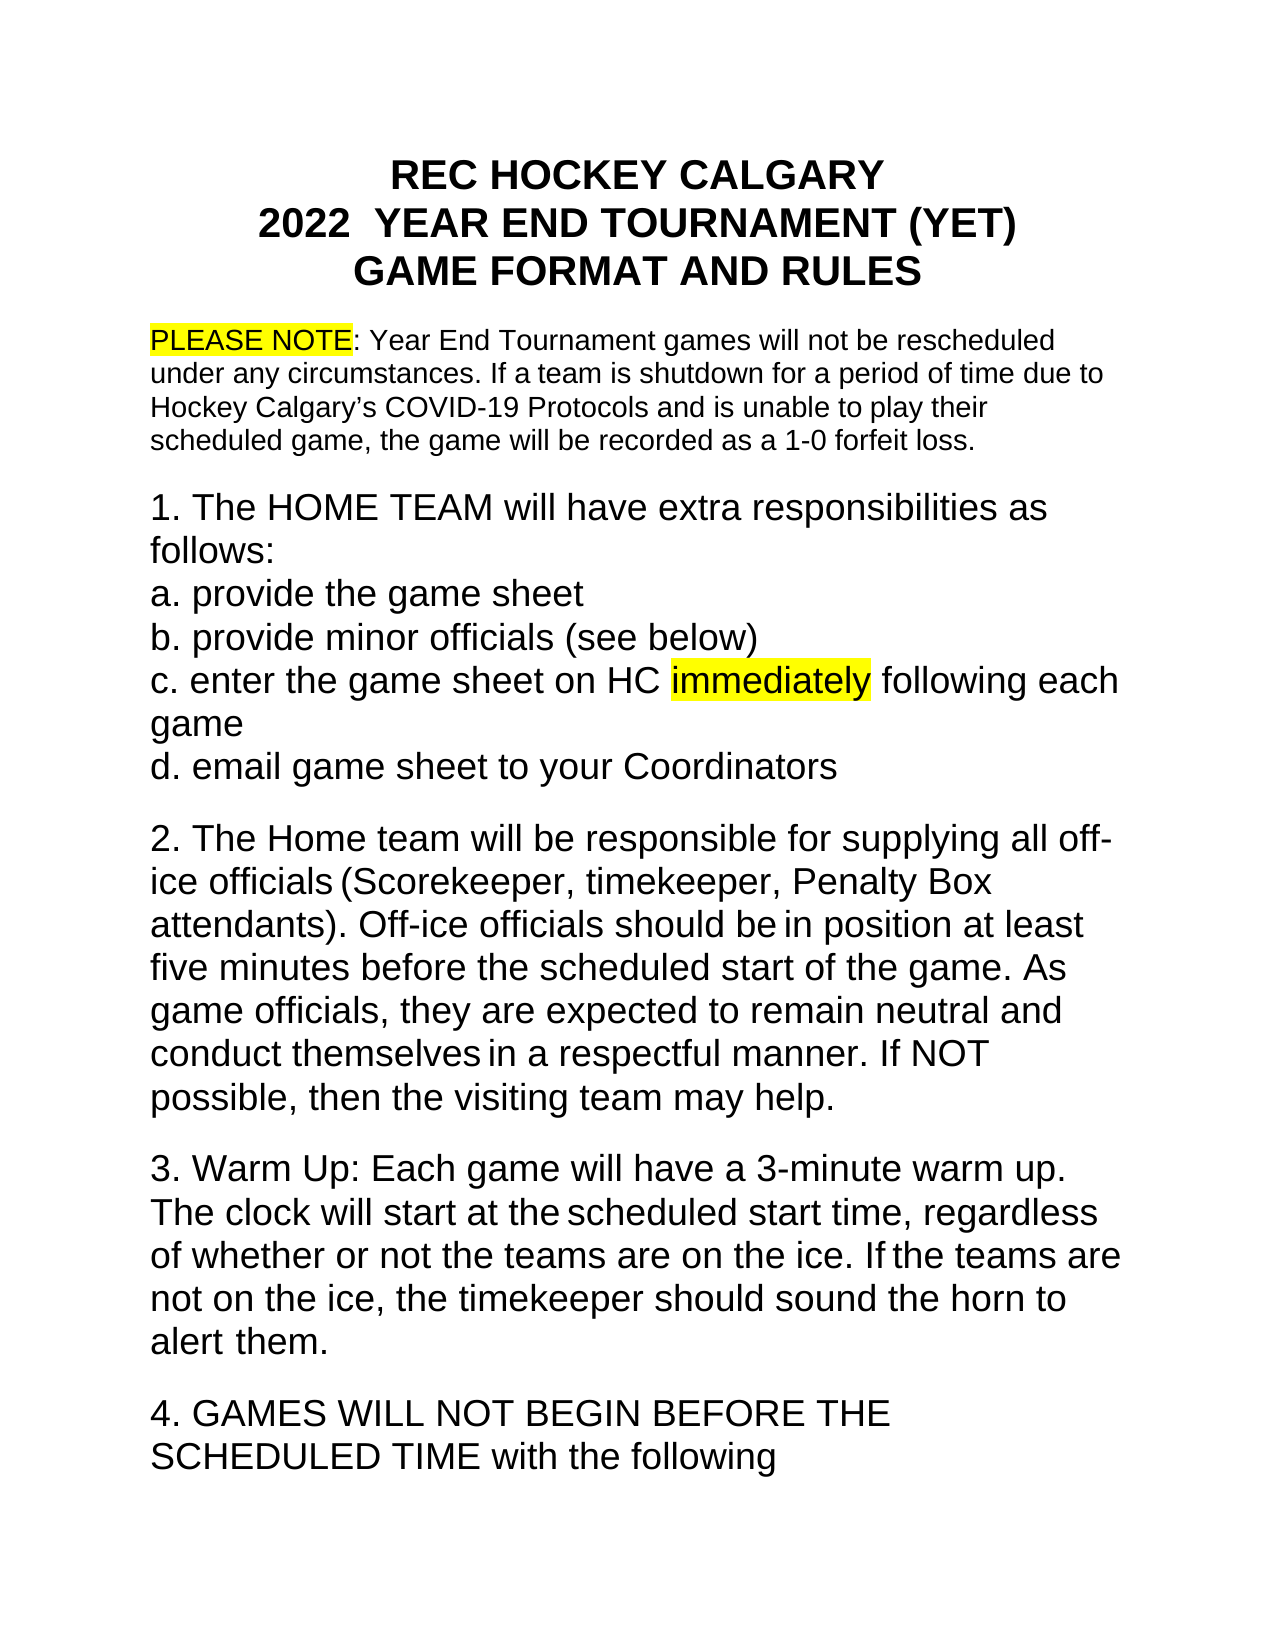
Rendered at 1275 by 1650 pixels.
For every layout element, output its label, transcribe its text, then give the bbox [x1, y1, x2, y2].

text 3. Warm Up: Each game will have a 3-minute warm up. The clock will start at the scheduled start time, regardless of whether or not the teams are on the ice. If the teams are not on the ice, the timekeeper should sound the horn to alert them. [150, 1118, 1125, 1362]
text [150, 1362, 1125, 1477]
text 2. The Home team will be responsible for supplying all off-ice officials (Scorekeeper, timekeeper, Penalty Box attendants). Off-ice officials should be in position at least five minutes before the scheduled start of the game. As game officials, they are expected to remain neutral and conduct themselves in a respectful manner. If NOT possible, then the visiting team may help. [150, 787, 1125, 1118]
text REC HOCKEY CALGARY 2022 YEAR END TOURNAMENT (YET) GAME FORMAT AND RULES [150, 150, 1125, 294]
text 1. The HOME TEAM will have extra responsibilities as follows: a. provide the game sheet b. provide minor officials (see below) c. enter the game sheet on HC immediately following each game d. email game sheet to your Coordinators [150, 457, 1125, 787]
text PLEASE NOTE: Year End Tournament games will not be rescheduled under any circumstances. If a team is shutdown for a period of time due to Hockey Calgary’s COVID-19 Protocols and is unable to play their scheduled game, the game will be recorded as a 1-0 forfeit loss. [150, 294, 1125, 457]
